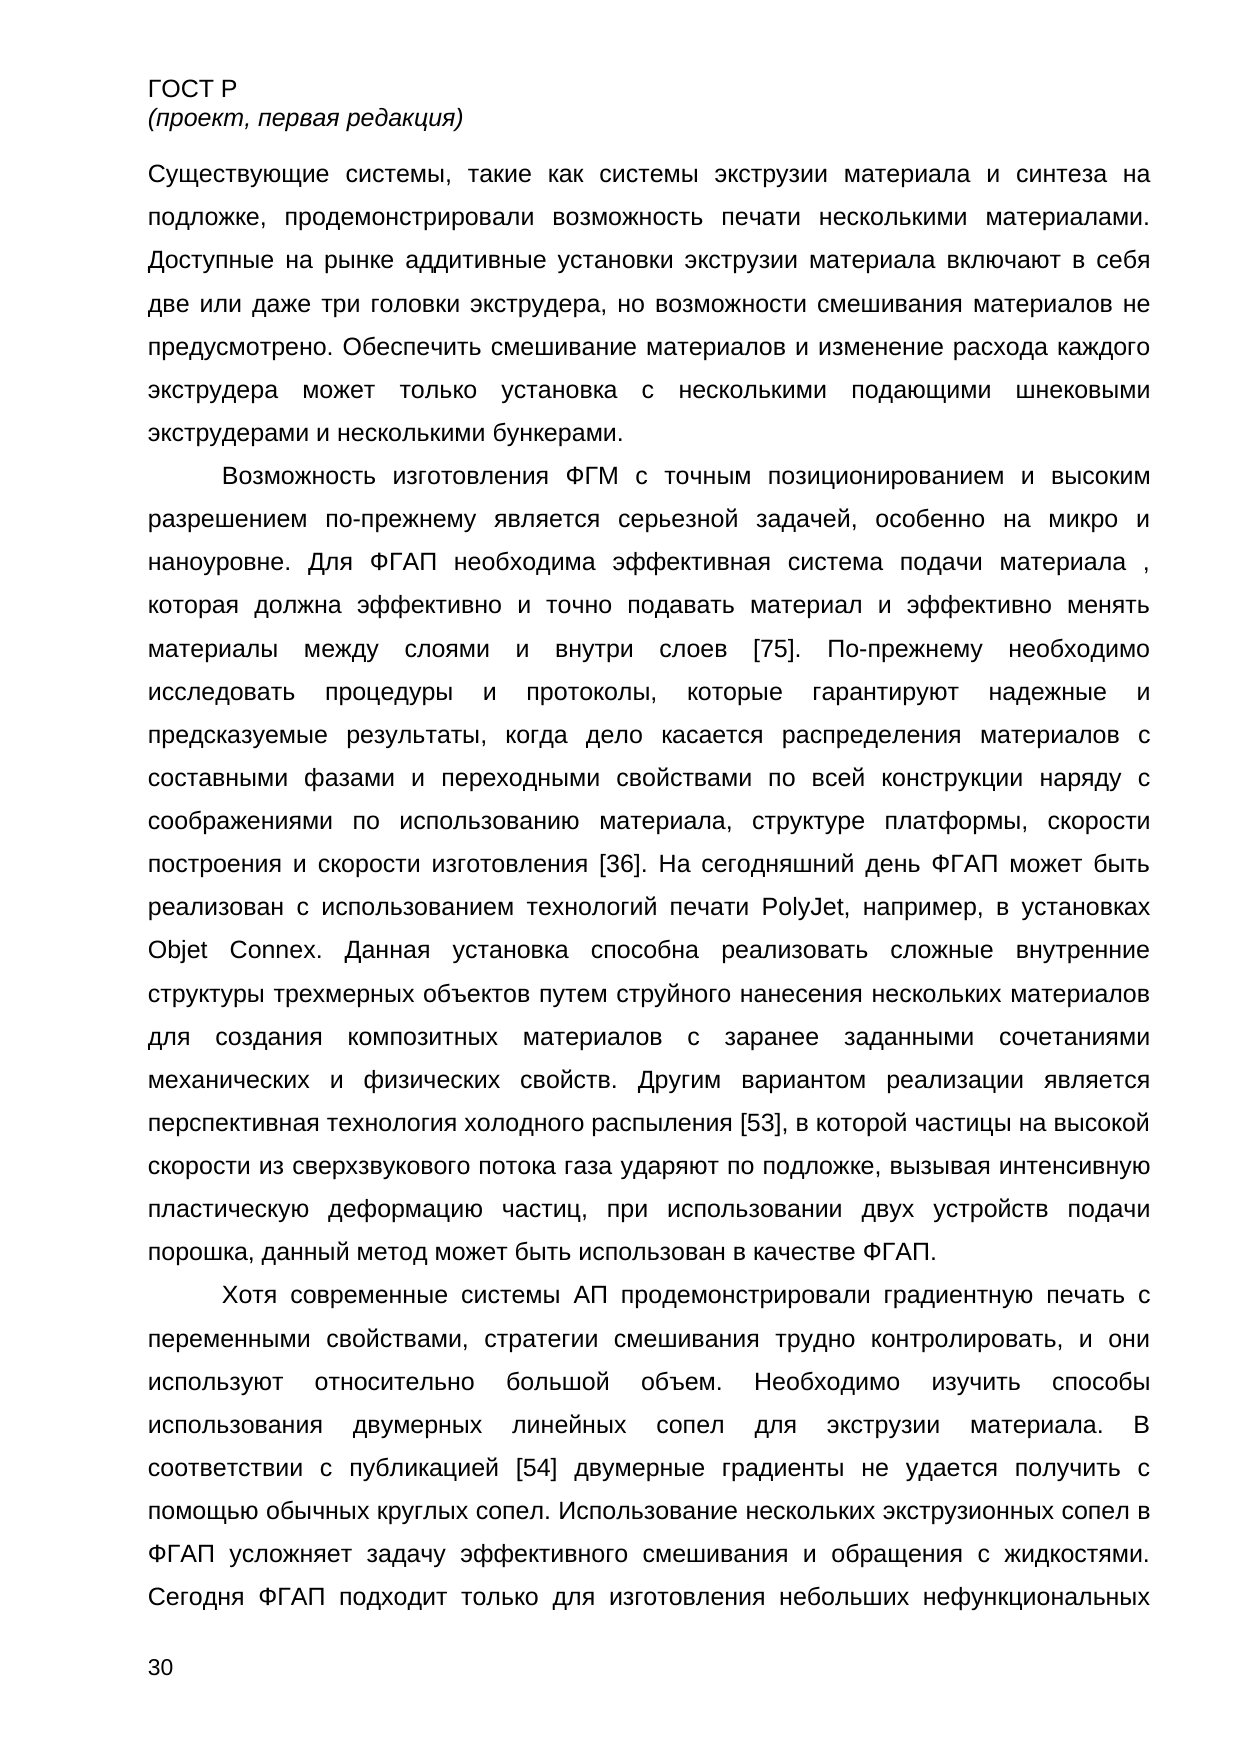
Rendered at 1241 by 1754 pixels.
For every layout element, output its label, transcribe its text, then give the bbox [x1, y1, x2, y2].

text Возможность изготовления ФГМ с точным позиционированием и высоким разрешением по-прежнему является серьезной задачей, особенно на микро и наноуровне. Для ФГАП необходима эффективная система подачи материала , которая должна эффективно и точно подавать материал и эффективно менять материалы между слоями и внутри слоев [75]. По-прежнему необходимо исследовать процедуры и протоколы, которые гарантируют надежные и предсказуемые результаты, когда дело касается распределения материалов с составными фазами и переходными свойствами по всей конструкции наряду с соображениями по использованию материала, структуре платформы, скорости построения и скорости изготовления [36]. На сегодняшний день ФГАП может быть реализован с использованием технологий печати PolyJet, например, в установках Objet Connex. Данная установка способна реализовать сложные внутренние структуры трехмерных объектов путем струйного нанесения нескольких материалов для создания композитных материалов с заранее заданными сочетаниями механических и физических свойств. Другим вариантом реализации является перспективная технология холодного распыления [53], в которой частицы на высокой скорости из сверхзвукового потока газа ударяют по подложке, вызывая интенсивную пластическую деформацию частиц, при использовании двух устройств подачи порошка, данный метод может быть использован в качестве ФГАП. [148, 461, 1152, 1266]
